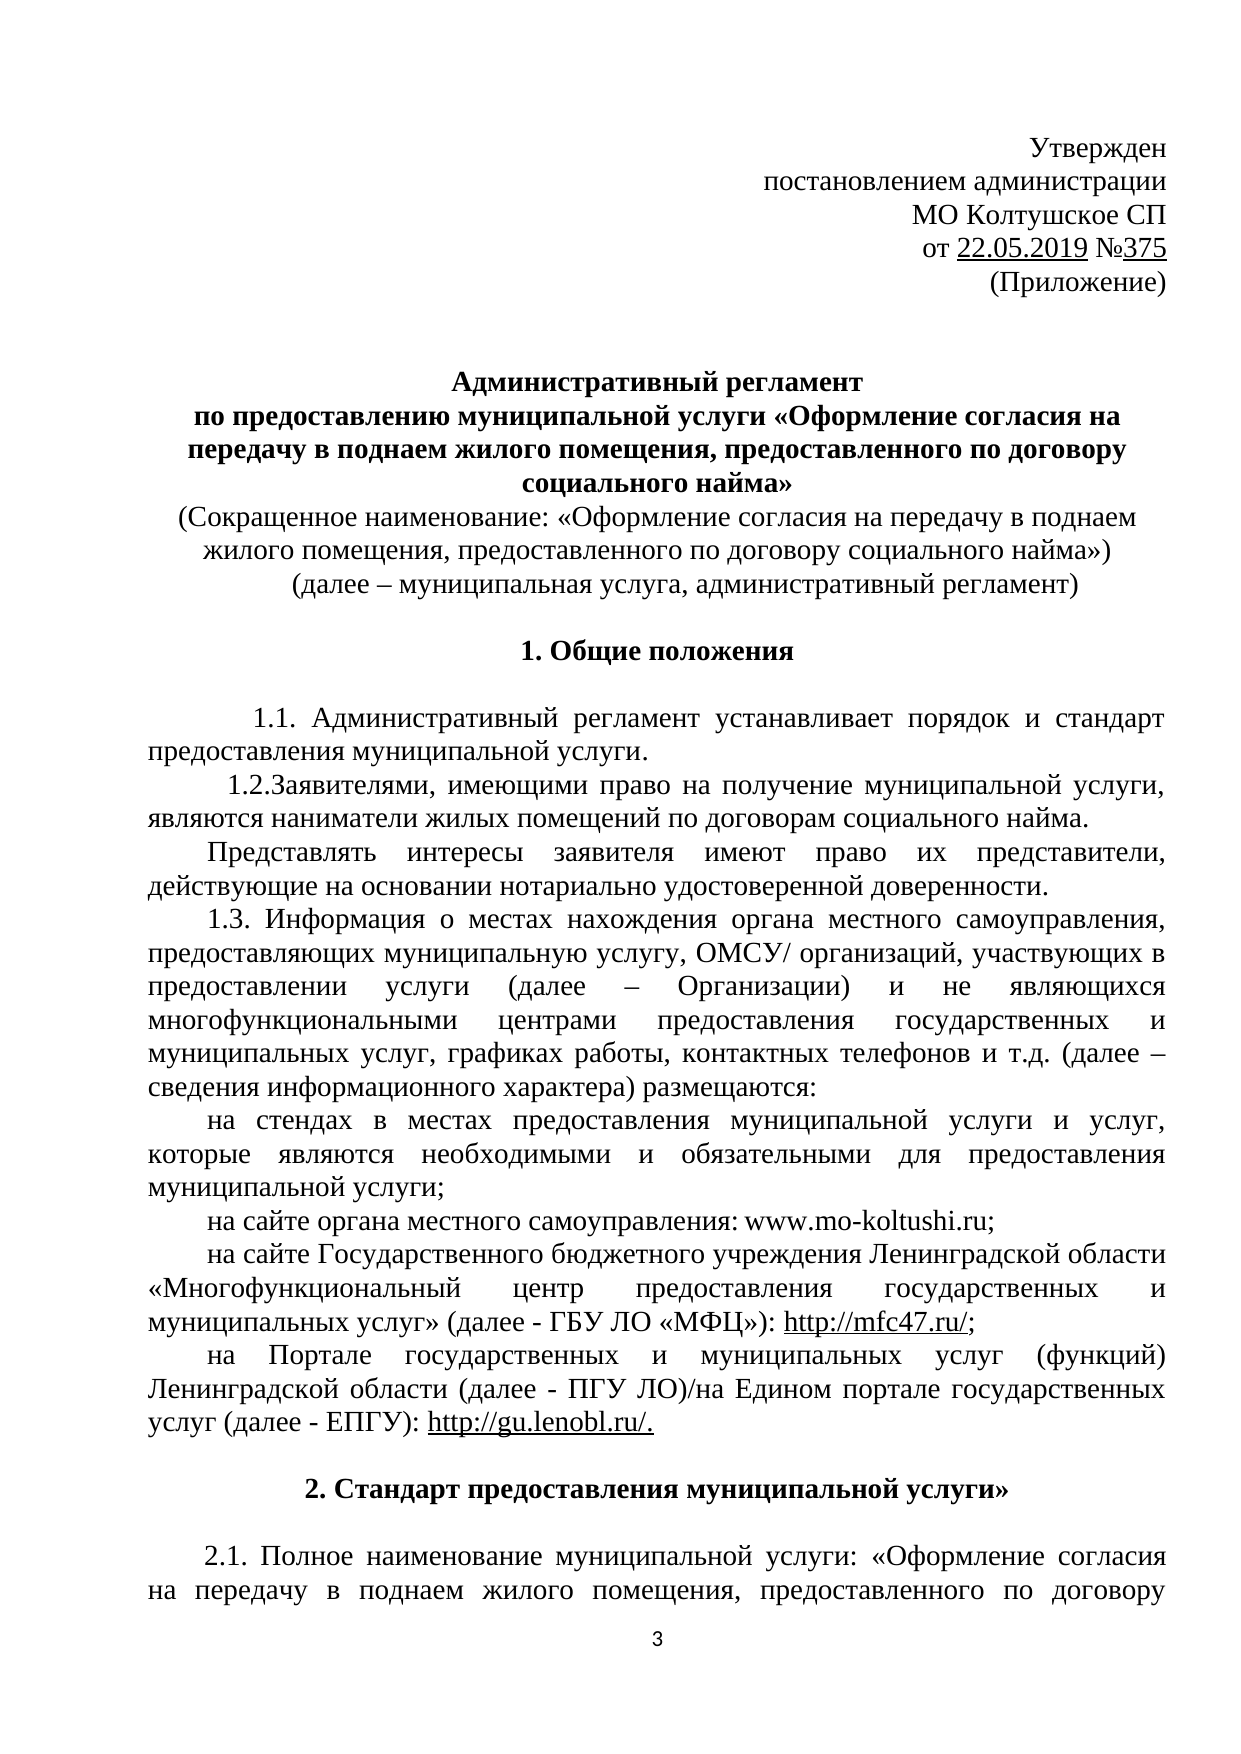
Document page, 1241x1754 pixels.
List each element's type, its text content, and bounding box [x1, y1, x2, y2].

text (Приложение) [148, 264, 1167, 297]
text Представлять интересы заявителя имеют право их представители, действующие на основании нотариально удостоверенной доверенности. [148, 834, 1167, 901]
text по предоставлению муниципальной услуги «Оформление согласия на передачу в поднаем жилого помещения, предоставленного по договору социального найма» [148, 398, 1167, 499]
text МО Колтушское СП [148, 197, 1167, 230]
text 2. Стандарт предоставления муниципальной услуги» [148, 1471, 1167, 1505]
text Административный регламент [148, 364, 1167, 398]
text постановлением администрации [148, 163, 1167, 197]
text (далее – муниципальная услуга, административный регламент) [148, 566, 1167, 599]
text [148, 1538, 1167, 1606]
text Утвержден [148, 130, 1167, 163]
text от 22.05.2019 №375 [148, 230, 1167, 264]
text на Портале государственных и муниципальных услуг (функций) Ленинградской области (далее - ПГУ ЛО)/на Едином портале государственных услуг (далее - ЕПГУ): http://gu.lenobl.ru/. [148, 1337, 1167, 1438]
text на стендах в местах предоставления муниципальной услуги и услуг, которые являются необходимыми и обязательными для предоставления муниципальной услуги; [148, 1102, 1167, 1203]
text 1.2.Заявителями, имеющими право на получение муниципальной услуги, являются наниматели жилых помещений по договорам социального найма. [148, 767, 1167, 834]
text (Сокращенное наименование: «Оформление согласия на передачу в поднаем жилого помещения, предоставленного по договору социального найма») [148, 499, 1167, 566]
text на сайте органа местного самоуправления: www.mo-koltushi.ru; [148, 1203, 1167, 1237]
text 1.1. Административный регламент устанавливает порядок и стандарт предоставления муниципальной услуги. [148, 700, 1167, 767]
text 1.3. Информация о местах нахождения органа местного самоуправления, предоставляющих муниципальную услугу, ОМСУ/ организаций, участвующих в предоставлении услуги (далее – Организации) и не являющихся многофункциональными центрами предоставления государственных и муниципальных услуг, графиках работы, контактных телефонов и т.д. (далее – сведения информационного характера) размещаются: [148, 901, 1167, 1102]
text 1. Общие положения [148, 633, 1167, 666]
text на сайте Государственного бюджетного учреждения Ленинградской области «Многофункциональный центр предоставления государственных и муниципальных услуг» (далее - ГБУ ЛО «МФЦ»): http://mfc47.ru/; [148, 1237, 1167, 1337]
